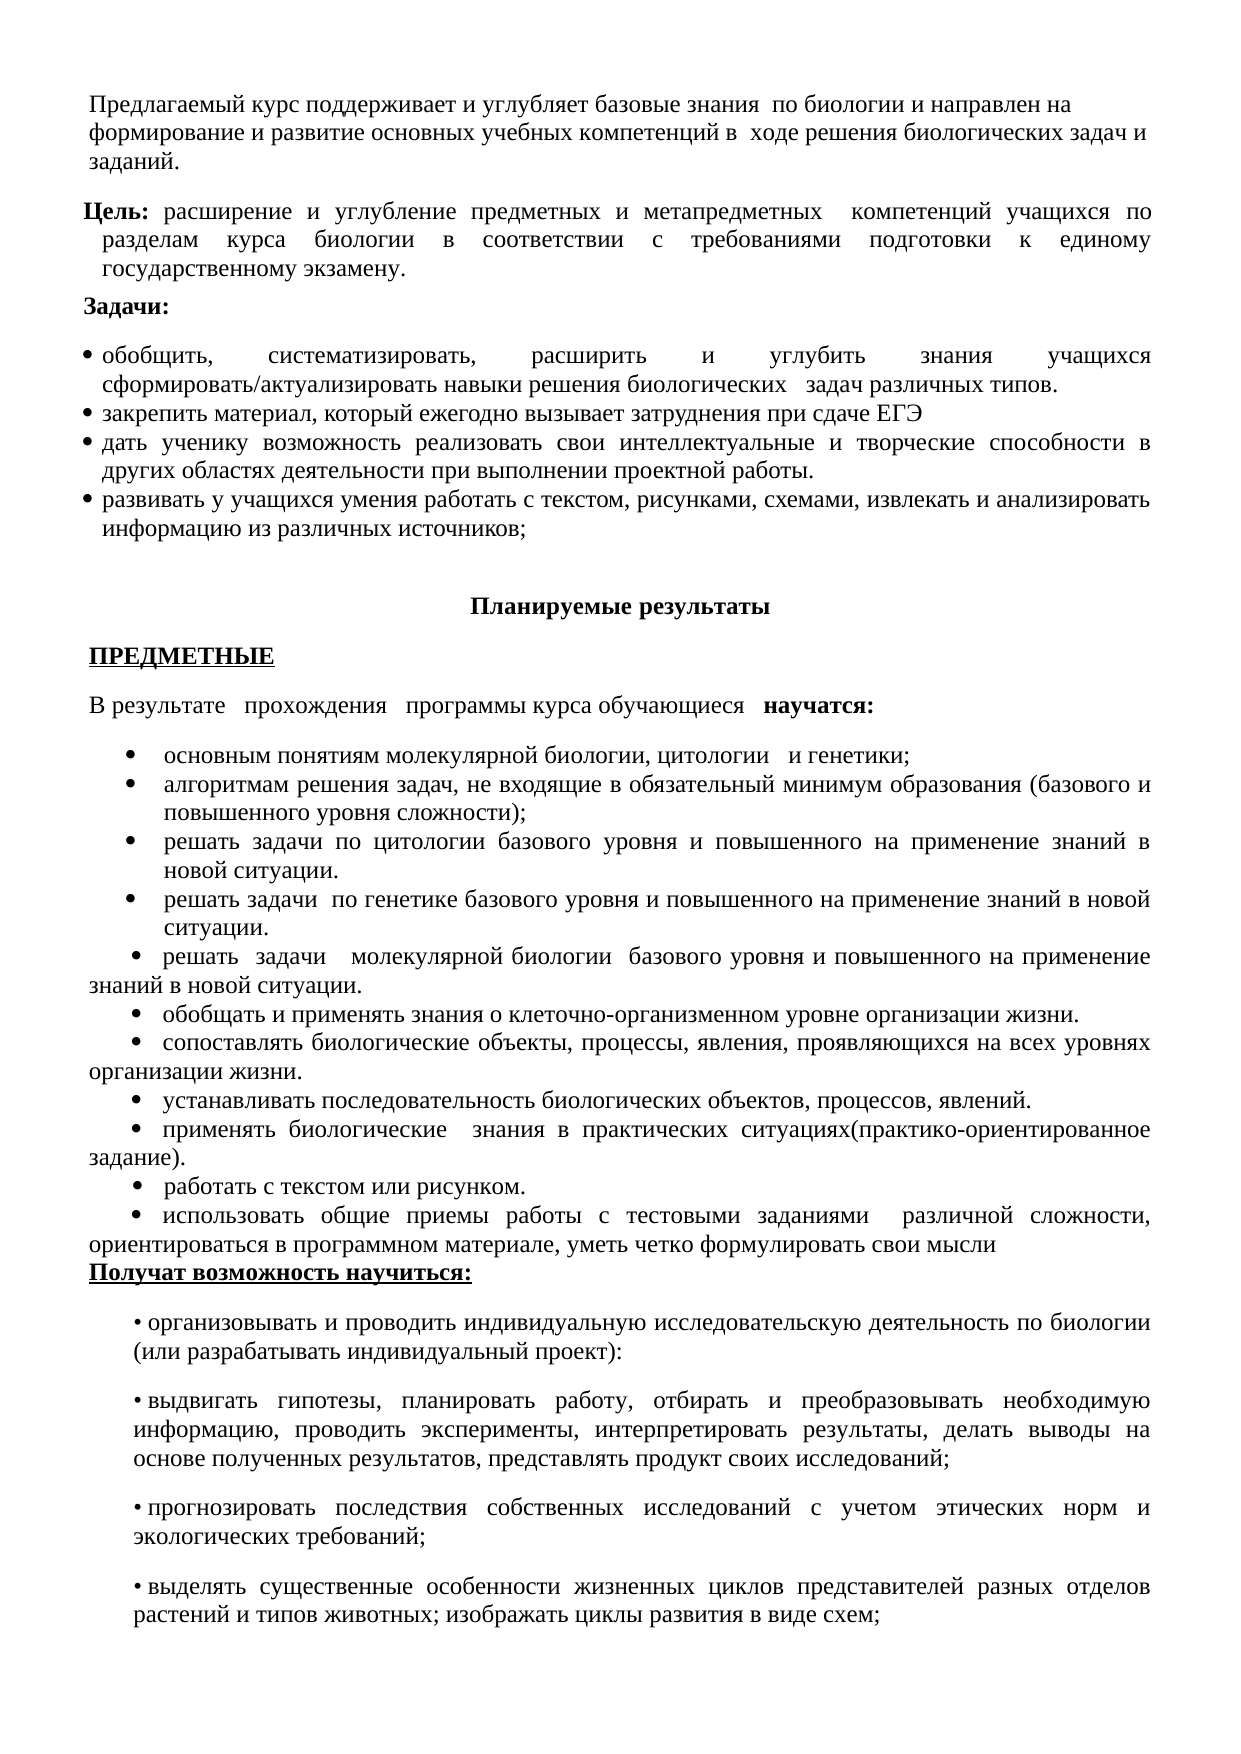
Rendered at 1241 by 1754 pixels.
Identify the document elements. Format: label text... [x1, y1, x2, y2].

list устанавливать последовательность биологических объектов, процессов, явлений. [89, 1085, 1152, 1114]
text • прогнозировать последствия собственных исследований с учетом этических норм и экологических требований; [133, 1492, 1152, 1550]
list работать с текстом или рисунком. [133, 1171, 1152, 1200]
list развивать у учащихся умения работать с текстом, рисунками, схемами, извлекать и анализировать информацию из различных источников; [83, 484, 1152, 542]
list дать ученику возможность реализовать свои интеллектуальные и творческие способности в других областях деятельности при выполнении проектной работы. [83, 427, 1152, 484]
text • выдвигать гипотезы, планировать работу, отбирать и преобразовывать необходимую информацию, проводить эксперименты, интерпретировать результаты, делать выводы на основе полученных результатов, представлять продукт своих исследований; [133, 1385, 1152, 1472]
list решать задачи молекулярной биологии базового уровня и повышенного на применение знаний в новой ситуации. [89, 941, 1152, 999]
text ПРЕДМЕТНЫЕ [89, 641, 1152, 669]
list решать задачи по цитологии базового уровня и повышенного на применение знаний в новой ситуации. [126, 826, 1152, 884]
text • выделять существенные особенности жизненных циклов представителей разных отделов растений и типов животных; изображать циклы развития в виде схем; [133, 1571, 1152, 1628]
text Получат возможность научиться: [89, 1257, 1152, 1286]
list сопоставлять биологические объекты, процессы, явления, проявляющихся на всех уровнях организации жизни. [89, 1027, 1152, 1085]
text Задачи: [83, 291, 1016, 319]
list алгоритмам решения задач, не входящие в обязательный минимум образования (базового и повышенного уровня сложности); [126, 769, 1152, 826]
list использовать общие приемы работы с тестовыми заданиями различной сложности, ориентироваться в программном материале, уметь четко формулировать свои мысли [89, 1200, 1152, 1257]
list обобщать и применять знания о клеточно-организменном уровне организации жизни. [89, 999, 1152, 1027]
text Предлагаемый курс поддерживает и углубляет базовые знания по биологии и направлен на формирование и развитие основных учебных компетенций в ходе решения биологических задач и заданий. [89, 89, 1152, 175]
list обобщить, систематизировать, расширить и углубить знания учащихся сформировать/актуализировать навыки решения биологических задач различных типов. [83, 340, 1152, 398]
text Цель: расширение и углубление предметных и метапредметных компетенций учащихся по разделам курса биологии в соответствии с требованиями подготовки к единому государственному экзамену. [83, 196, 1152, 282]
text Планируемые результаты [89, 591, 1152, 620]
list применять биологические знания в практических ситуациях(практико-ориентированное задание). [89, 1114, 1152, 1171]
list закрепить материал, который ежегодно вызывает затруднения при сдаче ЕГЭ [83, 398, 1152, 427]
text • организовывать и проводить индивидуальную исследовательскую деятельность по биологии (или разрабатывать индивидуальный проект): [133, 1307, 1152, 1364]
text В результате прохождения программы курса обучающиеся научатся: [89, 690, 1152, 719]
list основным понятиям молекулярной биологии, цитологии и генетики; [126, 740, 1152, 769]
list решать задачи по генетике базового уровня и повышенного на применение знаний в новой ситуации. [126, 884, 1152, 941]
